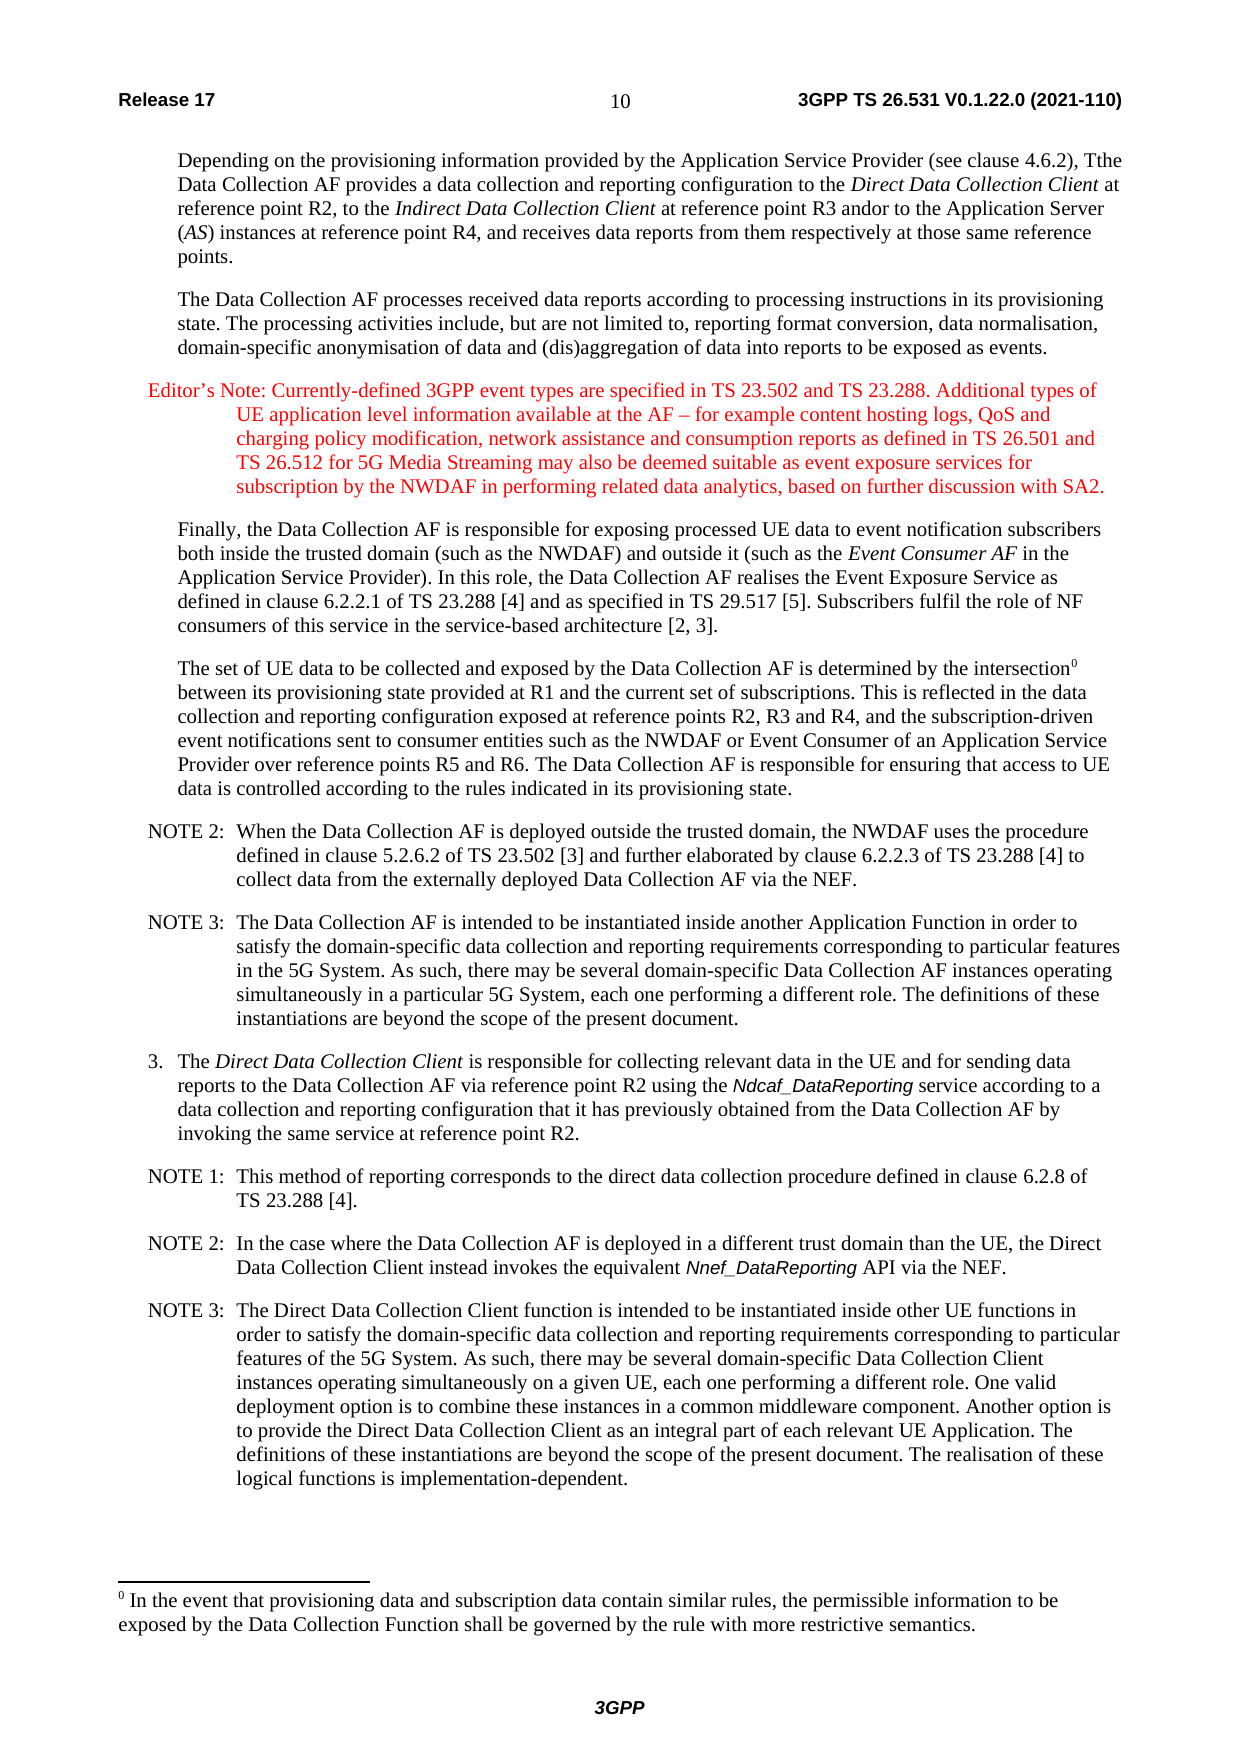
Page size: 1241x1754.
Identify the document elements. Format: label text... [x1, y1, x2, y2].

text he Data Collection AF provides a data collection and reporting configuration to the Direct Data Collection Client at reference point R2, to the Indirect Data Collection Client at reference point R3 Application Server (AS) instances at reference point R4, and receives data reports from them respectively at those same reference points. [177, 147, 1122, 268]
text Editor’s Note: Currently-defined 3GPP event types are specified in TS 23.502 and TS 23.288. Additional types of UE application level information available at the AF – for example content hosting logs, QoS and charging policy modification, network assistance and consumption reports as defined in TS 26.501 and TS 26.512 for 5G Media Streaming may also be deemed suitable as event exposure services for subscription by the NWDAF in performing related data analytics, based on further discussion with SA2. [148, 377, 1122, 498]
text NOTE 3: The Data Collection AF is intended to be instantiated inside another Application Function in order to satisfy the domain-specific data collection and reporting requirements corresponding to particular features in the 5G System. As such, there may be several domain-specific Data Collection AF instances operating simultaneously in a particular 5G System, each one performing a different role. The definitions of these instantiations are beyond the scope of the present document. [148, 910, 1122, 1030]
text NOTE 1: This method of reporting corresponds to the direct data collection procedure defined in clause 6.2.8 of TS 23.288 [4]. [148, 1164, 1122, 1212]
text The set of UE data to be collected and exposed by the Data Collection AF is determined by the intersection between its provisioning state provided at R1 and the current set of subscriptions. This is reflected in the data collection and reporting configuration exposed at reference points R2, R3 and R4, and the subscription-driven event notifications sent to consumer entities such as the NWDAF or Event Consumer of an Application Service Provider over reference points R5 and R6. The Data Collection AF is responsible for ensuring that access to UE data is controlled according to the rules indicated in its provisioning state. [177, 656, 1122, 800]
text NOTE 2: When the Data Collection AF is deployed outside the trusted domain, the NWDAF uses the procedure defined in clause 5.2.6.2 of TS 23.502 [3] and further elaborated by clause 6.2.2.3 of TS 23.288 [4] to collect data from the externally deployed Data Collection AF via the NEF. [148, 819, 1122, 891]
text Finally, the Data Collection AF is responsible for exposing processed UE data to event notification subscribers both inside the trusted domain (such as the NWDAF) and outside it (such as the Event Consumer AF in the Application Service Provider). In this role, the Data Collection AF realises the Event Exposure Service as defined in clause 6.2.2.1 of TS 23.288 [4] and as specified in TS 29.517 [5]. Subscribers fulfil the role of NF consumers of this service in the service-based architecture [2, 3]. [177, 517, 1122, 637]
text 3. The Direct Data Collection Client is responsible for collecting relevant data in the UE and for sending data reports to the Data Collection AF via reference point R2 using the Ndcaf_DataReporting service according to a data collection and reporting configuration that it has previously obtained from the Data Collection AF. [148, 1049, 1122, 1145]
text NOTE 2: In the case where the Data Collection AF is deployed in a different trust domain than the UE, the Direct Data Collection Client instead invokes the equivalent Nnef_DataReporting API via the NEF. [148, 1231, 1122, 1279]
text The Data Collection AF processes received data reports according to processing instructions in its provisioning state. The processing activities include, but are not limited to, reporting format conversion, data normalisation, domain-specific anonymisation of data and (dis)aggregation of data into reports to be exposed as events. [177, 287, 1122, 359]
text NOTE 3: The Direct Data Collection Client function is intended to be instantiated inside other UE functions in order to satisfy the domain-specific data collection and reporting requirements corresponding to particular features of the 5G System. As such, there may be several domain-specific Data Collection Client instances operating simultaneously on a given UE, each one performing a different role. One valid deployment option is to combine these instances in a common middleware component. Another option is to provide the Direct Data Collection Client as an integral part of each relevant UE Application. The definitions of these instantiations are beyond the scope of the present document. The realisation of these logical functions is implementation-dependent. [148, 1297, 1122, 1490]
